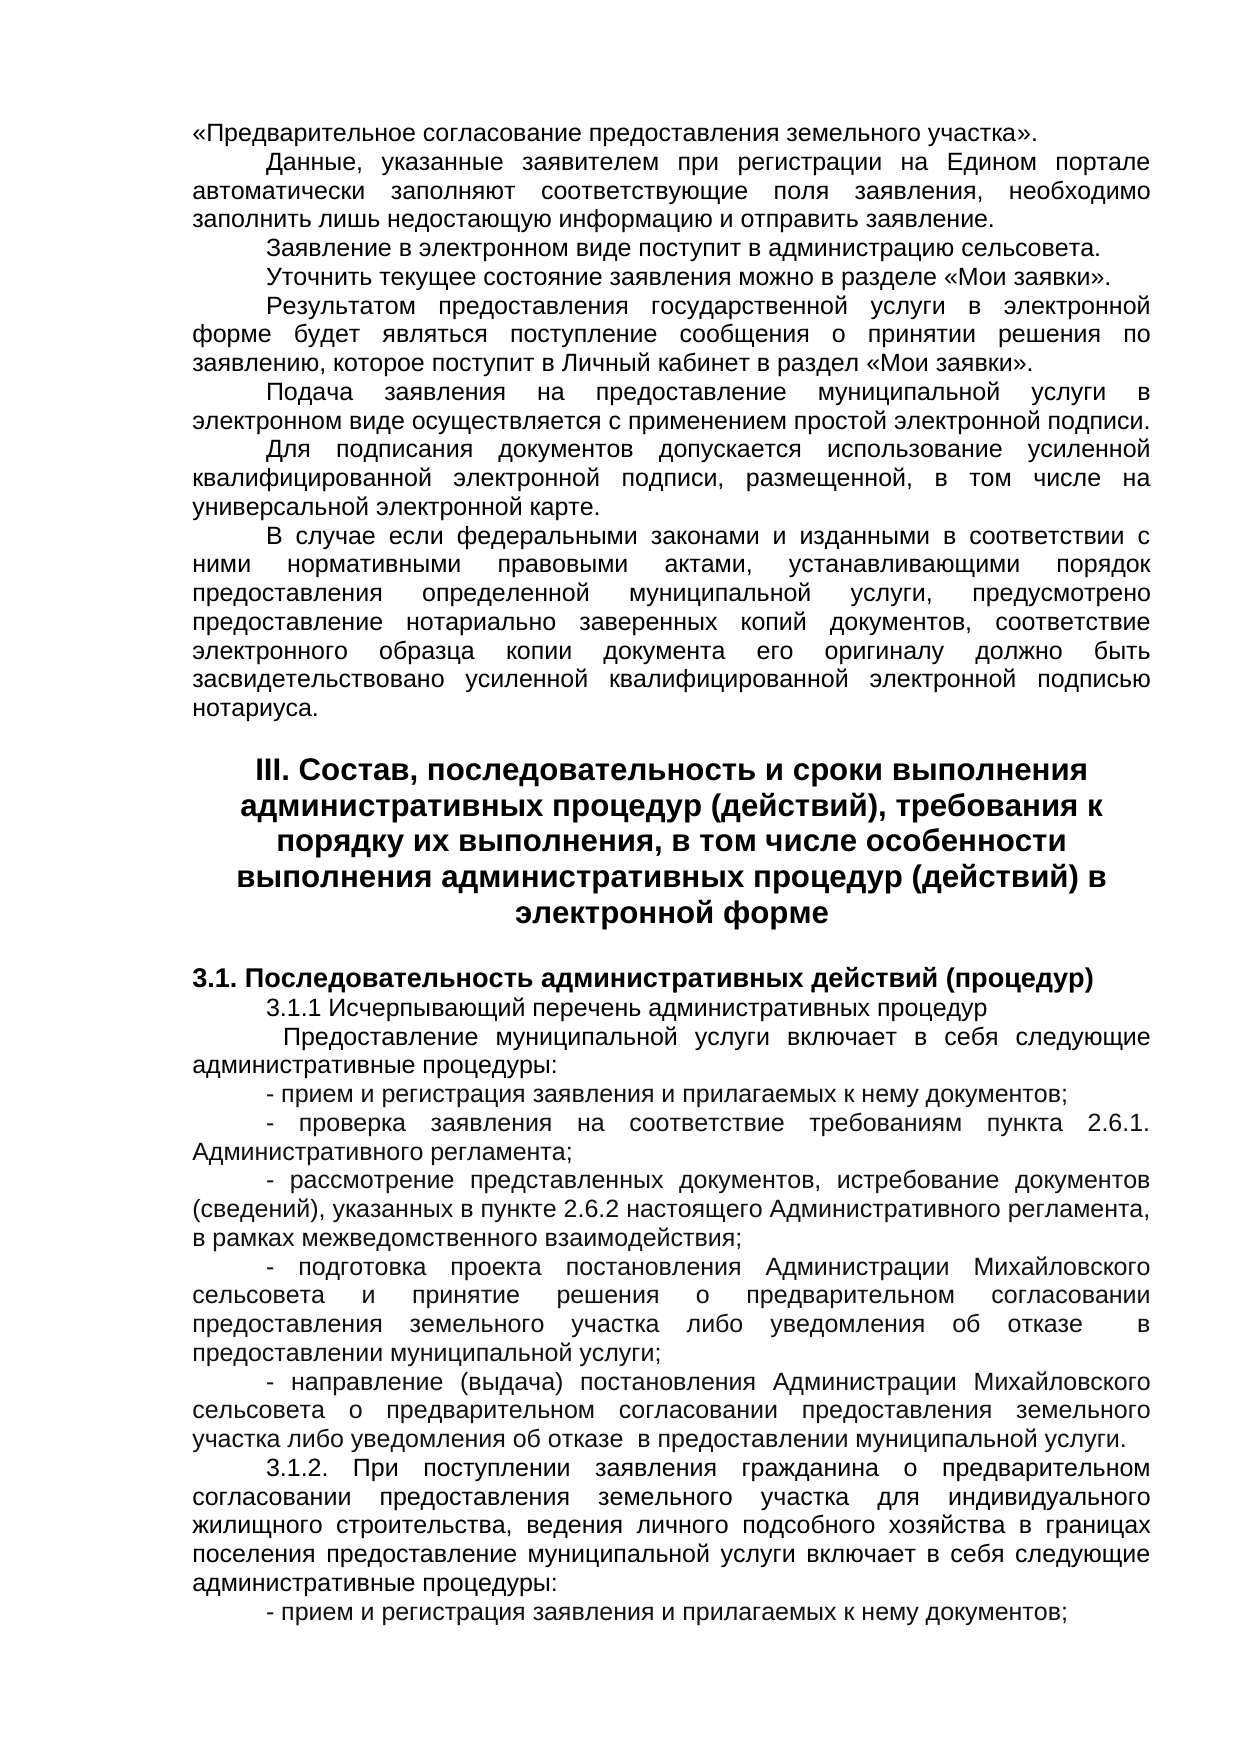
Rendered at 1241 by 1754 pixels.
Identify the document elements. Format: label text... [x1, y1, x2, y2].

text - проверка заявления на соответствие требованиям пункта 2.6.1. Административного регламента; [192, 1108, 1152, 1165]
text - направление (выдача) постановления Администрации Михайловского сельсовета о предварительном согласовании предоставления земельного участка либо уведомления об отказе в предоставлении муниципальной услуги. [192, 1367, 1152, 1453]
text Заявление в электронном виде поступит в администрацию сельсовета. [192, 233, 1152, 262]
text Уточнить текущее состояние заявления можно в разделе «Мои заявки». [192, 262, 1152, 291]
text - подготовка проекта постановления Администрации Михайловского сельсовета и принятие решения о предварительном согласовании предоставления земельного участка либо уведомления об отказе в предоставлении муниципальной услуги; [192, 1252, 1152, 1367]
text - прием и регистрация заявления и прилагаемых к нему документов; [192, 1079, 1152, 1108]
text Результатом предоставления государственной услуги в электронной форме будет являться поступление сообщения о принятии решения по заявлению, которое поступит в Личный кабинет в раздел «Мои заявки». [192, 291, 1152, 377]
text 3.1.2. При поступлении заявления гражданина о предварительном согласовании предоставления земельного участка для индивидуального жилищного строительства, ведения личного подсобного хозяйства в границах поселения предоставление муниципальной услуги включает в себя следующие административные процедуры: [192, 1453, 1152, 1597]
text В случае если федеральными законами и изданными в соответствии с ними нормативными правовыми актами, устанавливающими порядок предоставления определенной муниципальной услуги, предусмотрено предоставление нотариально заверенных копий документов, соответствие электронного образца копии документа его оригиналу должно быть засвидетельствовано усиленной квалифицированной электронной подписью нотариуса. [192, 521, 1152, 722]
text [192, 118, 1152, 147]
text Подача заявления на предоставление муниципальной услуги в электронном виде осуществляется с применением простой электронной подписи. [192, 377, 1152, 434]
text Для подписания документов допускается использование усиленной квалифицированной электронной подписи, размещенной, в том числе на универсальной электронной карте. [192, 434, 1152, 521]
text 3.1.1 Исчерпывающий перечень административных процедур [192, 993, 1152, 1022]
text Данные, указанные заявителем при регистрации на Едином портале автоматически заполняют соответствующие поля заявления, необходимо заполнить лишь недостающую информацию и отправить заявление. [192, 147, 1152, 233]
text Предоставление муниципальной услуги включает в себя следующие административные процедуры: [192, 1022, 1152, 1079]
text 3.1. Последовательность административных действий (процедур) [192, 962, 1152, 993]
text III. Состав, последовательность и сроки выполнения административных процедур (действий), требования к порядку их выполнения, в том числе особенности выполнения административных процедур (действий) в электронной форме [192, 751, 1152, 930]
text - прием и регистрация заявления и прилагаемых к нему документов; [192, 1597, 1152, 1625]
